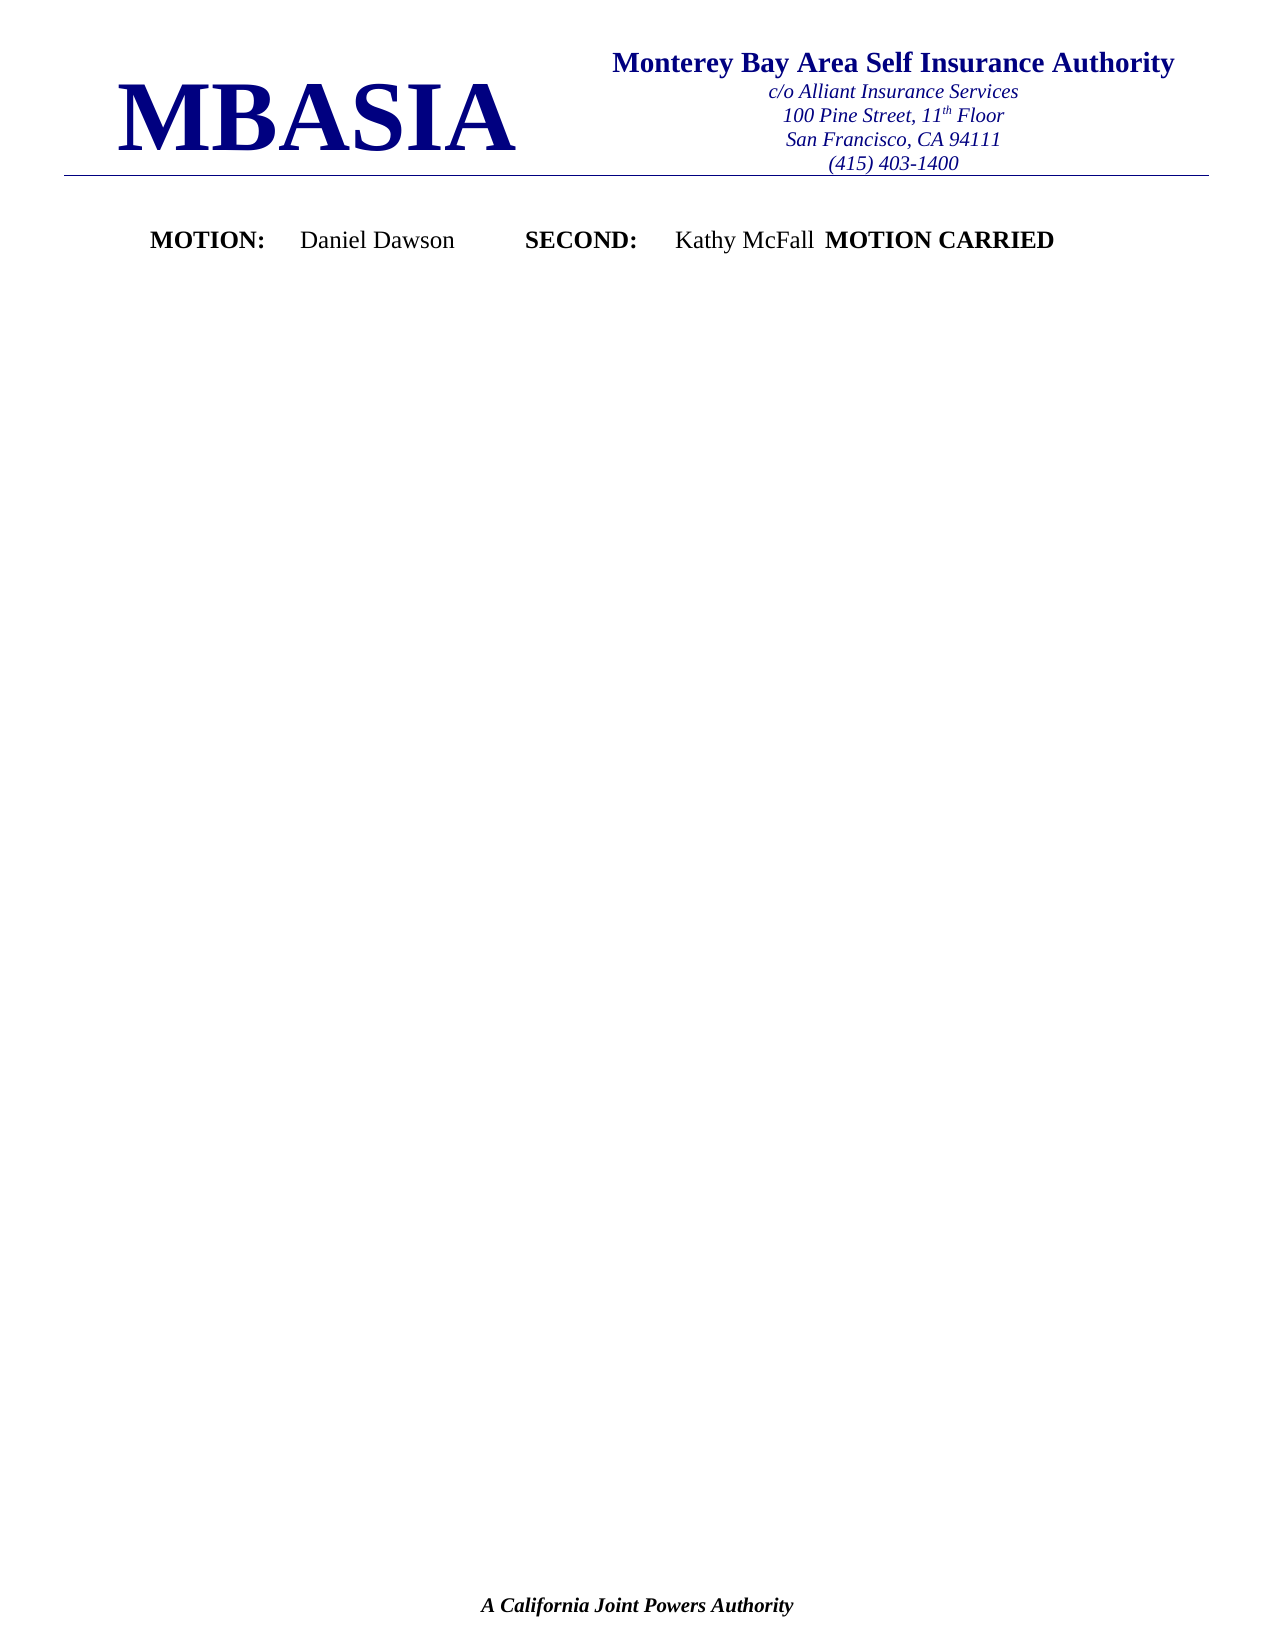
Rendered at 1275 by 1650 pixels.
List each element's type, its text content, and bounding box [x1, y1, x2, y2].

text MOTION: Daniel Dawson SECOND: Kathy McFall MOTION CARRIED [150, 226, 1125, 254]
